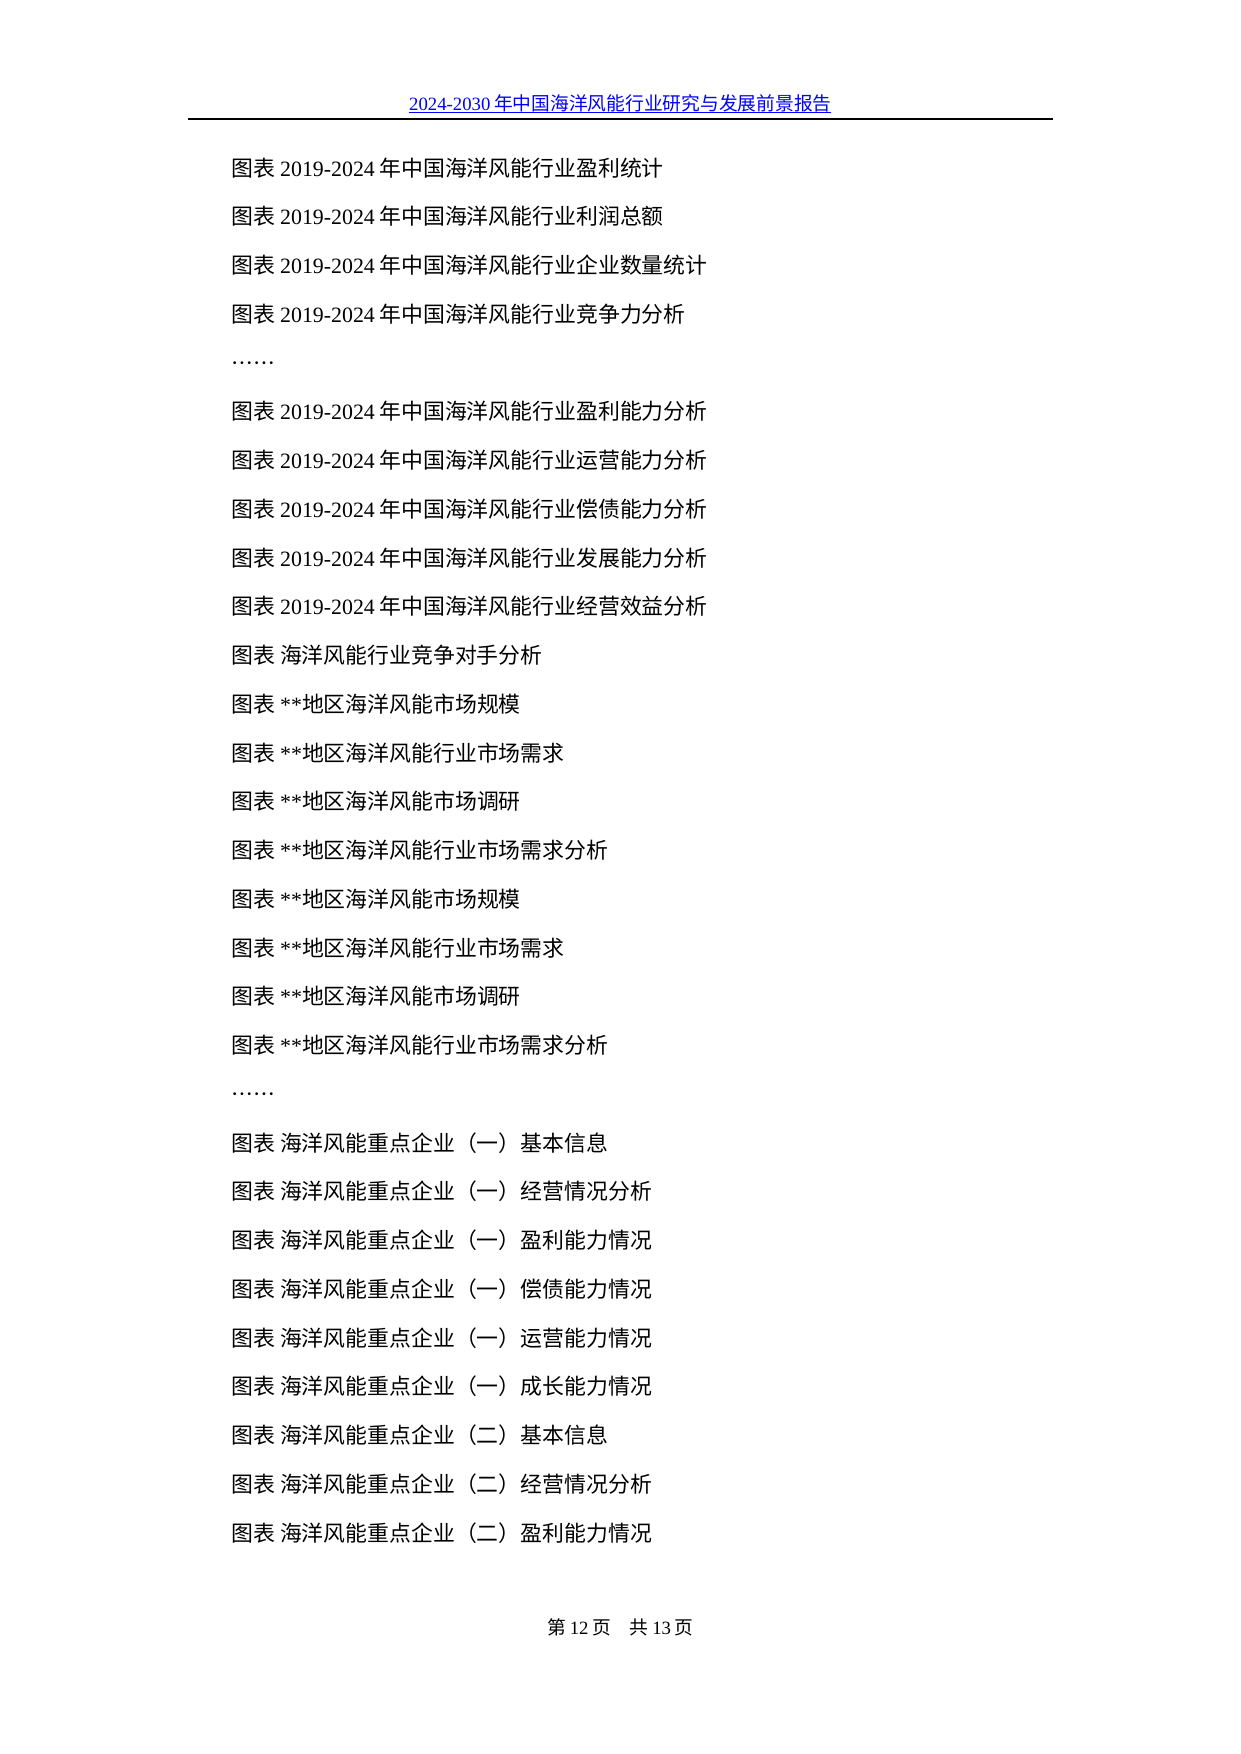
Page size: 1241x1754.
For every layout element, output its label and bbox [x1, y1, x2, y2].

text [187, 150, 1053, 1548]
